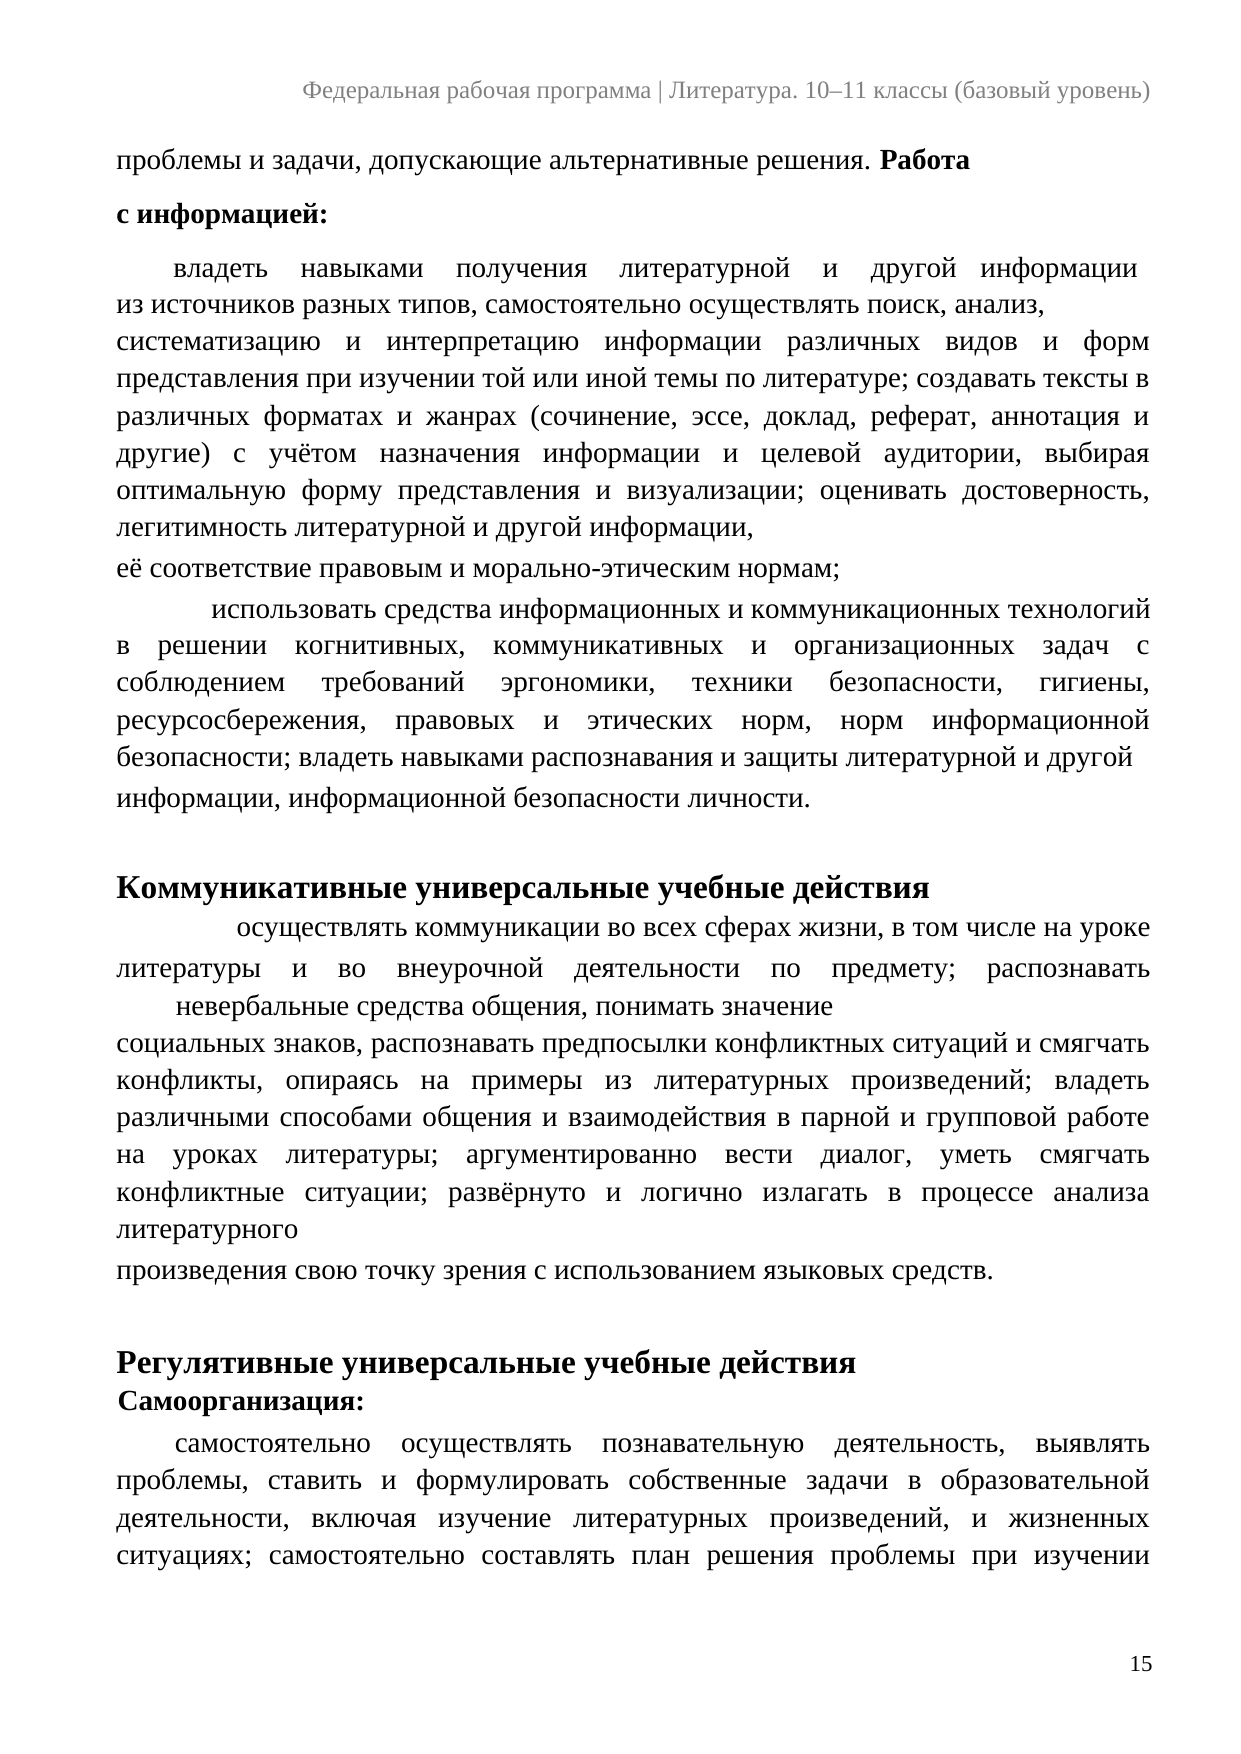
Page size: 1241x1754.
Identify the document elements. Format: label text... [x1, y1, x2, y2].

text социальных знаков, распознавать предпосылки конфликтных ситуаций и смягчать конфликты, опираясь на примеры из литературных произведений; владеть различными способами общения и взаимодействия в парной и групповой работе на уроках литературы; аргументированно вести диалог, уметь смягчать конфликтные ситуации; развёрнуто и логично излагать в процессе анализа литературного [116, 1025, 1151, 1244]
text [116, 1425, 1151, 1570]
text Регулятивные универсальные учебные действия Самоорганизация: [116, 1342, 1014, 1417]
text использовать средства информационных и коммуникационных технологий [116, 591, 1151, 625]
text её соответствие правовым и морально-этическим нормам; [116, 550, 1151, 584]
text владеть навыками получения литературной и другой информации [116, 250, 1152, 284]
text литературы и во внеурочной деятельности по предмету; распознавать невербальные средства общения, понимать значение [116, 951, 1151, 1021]
text произведения свою точку зрения с использованием языковых средств. [116, 1252, 1151, 1285]
text информации, информационной безопасности личности. [116, 780, 1151, 813]
text осуществлять коммуникации во всех сферах жизни, в том числе на уроке [116, 909, 1151, 942]
text из источников разных типов, самостоятельно осуществлять поиск, анализ, [116, 286, 1151, 320]
text Коммуникативные универсальные учебные действия [116, 868, 1014, 906]
text проблемы и задачи, допускающие альтернативные решения. Работа с информацией: [116, 142, 970, 230]
text в решении когнитивных, коммуникативных и организационных задач с соблюдением требований эргономики, техники безопасности, гигиены, ресурсосбережения, правовых и этических норм, норм информационной безопасности; владеть навыками распознавания и защиты литературной и другой [116, 627, 1151, 772]
text систематизацию и интерпретацию информации различных видов и форм представления при изучении той или иной темы по литературе; создавать тексты в различных форматах и жанрах (сочинение, эссе, доклад, реферат, аннотация и другие) с учётом назначения информации и целевой аудитории, выбирая оптимальную форму представления и визуализации; оценивать достоверность, легитимность литературной и другой информации, [116, 323, 1151, 543]
